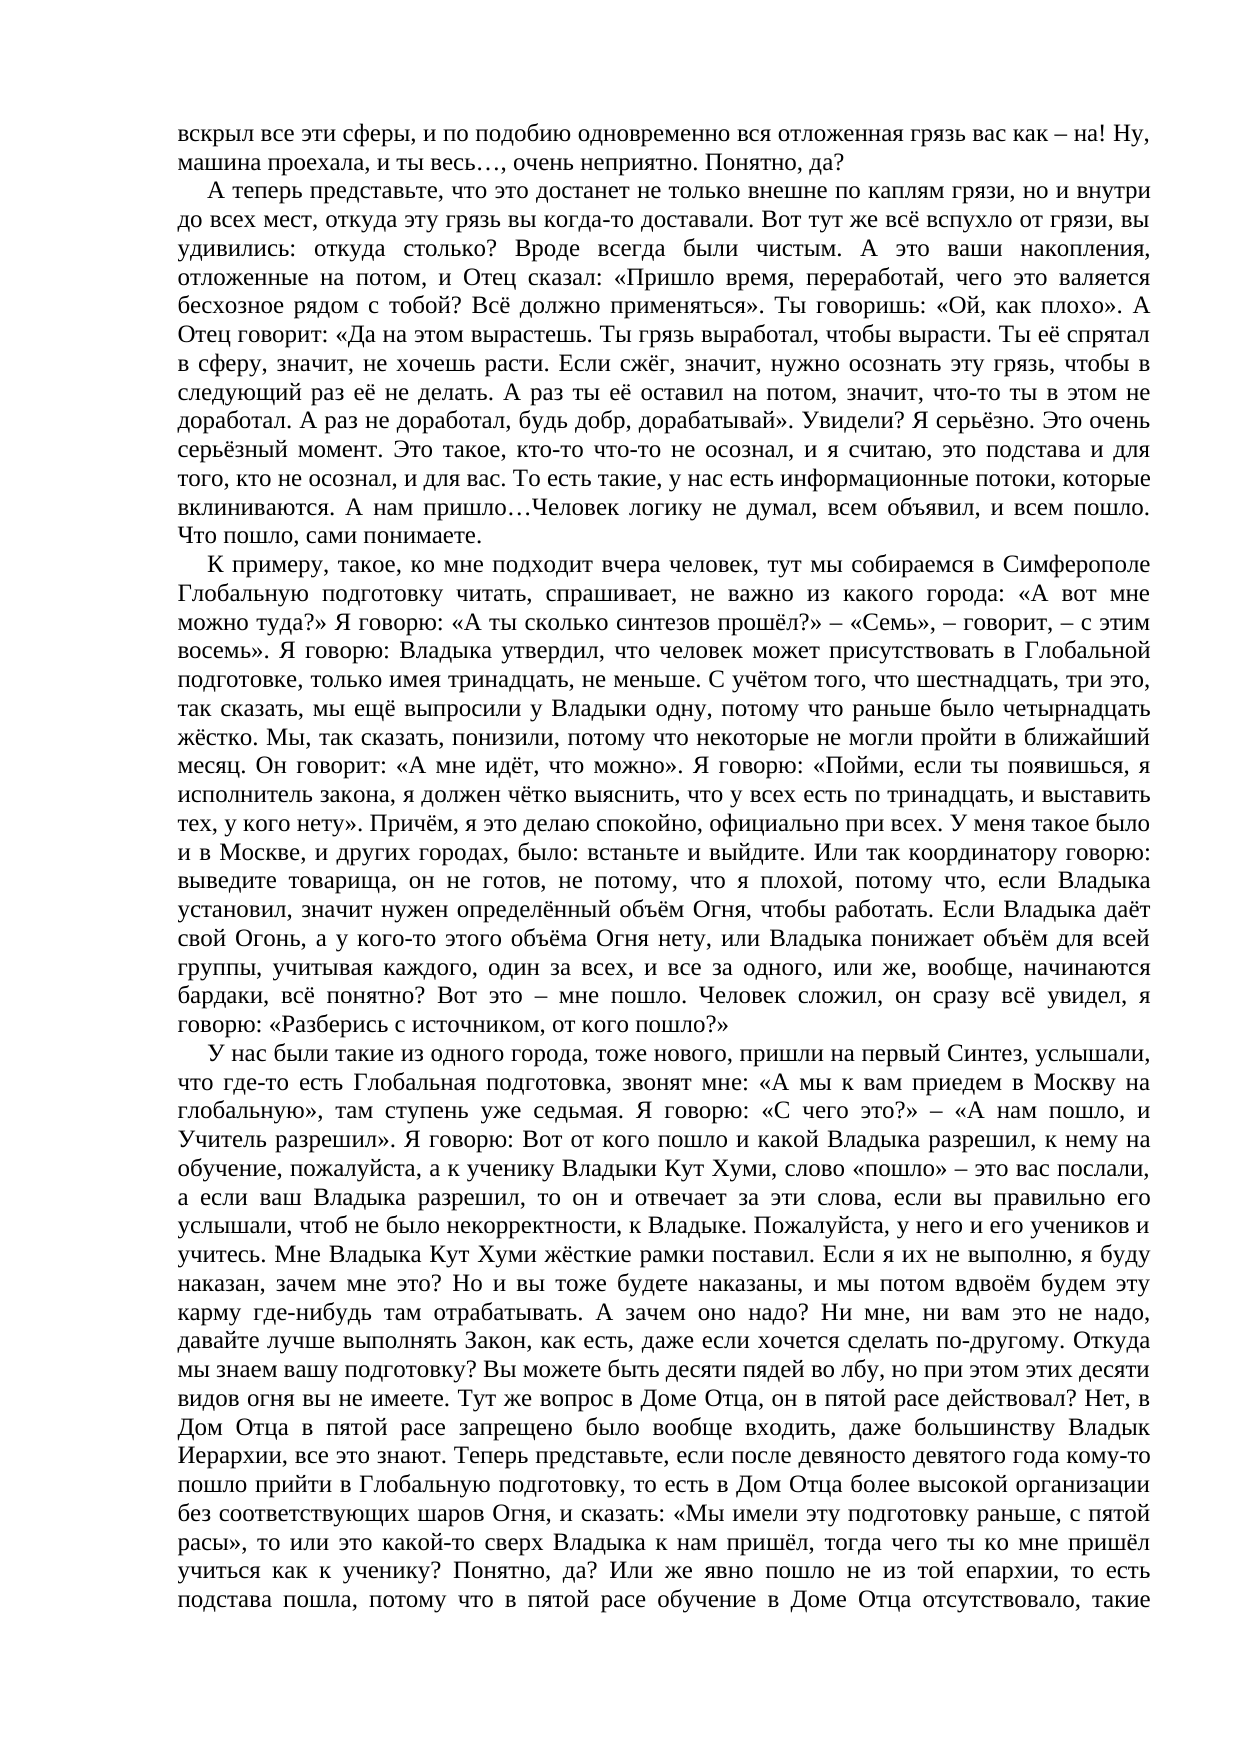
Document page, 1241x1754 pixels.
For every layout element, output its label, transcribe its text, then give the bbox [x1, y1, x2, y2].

text А теперь представьте, что это достанет не только внешне по каплям грязи, но и внутри до всех мест, откуда эту грязь вы когда-то доставали. Вот тут же всё вспухло от грязи, вы удивились: откуда столько? Вроде всегда были чистым. А это ваши накопления, отложенные на потом, и Отец сказал: «Пришло время, переработай, чего это валяется бесхозное рядом с тобой? Всё должно применяться». Ты говоришь: «Ой, как плохо». А Отец говорит: «Да на этом вырастешь. Ты грязь выработал, чтобы вырасти. Ты её спрятал в сферу, значит, не хочешь расти. Если сжёг, значит, нужно осознать эту грязь, чтобы в следующий раз её не делать. А раз ты её оставил на потом, значит, что-то ты в этом не доработал. А раз не доработал, будь добр, дорабатывай». Увидели? Я серьёзно. Это очень серьёзный момент. Это такое, кто-то что-то не осознал, и я считаю, это подстава и для того, кто не осознал, и для вас. То есть такие, у нас есть информационные потоки, которые вклиниваются. А нам пришло…Человек логику не думал, всем объявил, и всем пошло. Что пошло, сами понимаете. [177, 176, 1152, 549]
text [177, 1038, 1152, 1613]
text К примеру, такое, ко мне подходит вчера человек, тут мы собираемся в Симферополе Глобальную подготовку читать, спрашивает, не важно из какого города: «А вот мне можно туда?» Я говорю: «А ты сколько синтезов прошёл?» – «Семь», – говорит, – с этим восемь». Я говорю: Владыка утвердил, что человек может присутствовать в Глобальной подготовке, только имея тринадцать, не меньше. С учётом того, что шестнадцать, три это, так сказать, мы ещё выпросили у Владыки одну, потому что раньше было четырнадцать жёстко. Мы, так сказать, понизили, потому что некоторые не могли пройти в ближайший месяц. Он говорит: «А мне идёт, что можно». Я говорю: «Пойми, если ты появишься, я исполнитель закона, я должен чётко выяснить, что у всех есть по тринадцать, и выставить тех, у кого нету». Причём, я это делаю спокойно, официально при всех. У меня такое было и в Москве, и других городах, было: встаньте и выйдите. Или так координатору говорю: выведите товарища, он не готов, не потому, что я плохой, потому что, если Владыка установил, значит нужен определённый объём Огня, чтобы работать. Если Владыка даёт свой Огонь, а у кого-то этого объёма Огня нету, или Владыка понижает объём для всей группы, учитывая каждого, один за всех, и все за одного, или же, вообще, начинаются бардаки, всё понятно? Вот это – мне пошло. Человек сложил, он сразу всё увидел, я говорю: «Разберись с источником, от кого пошло?» [177, 549, 1152, 1038]
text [177, 118, 1152, 176]
